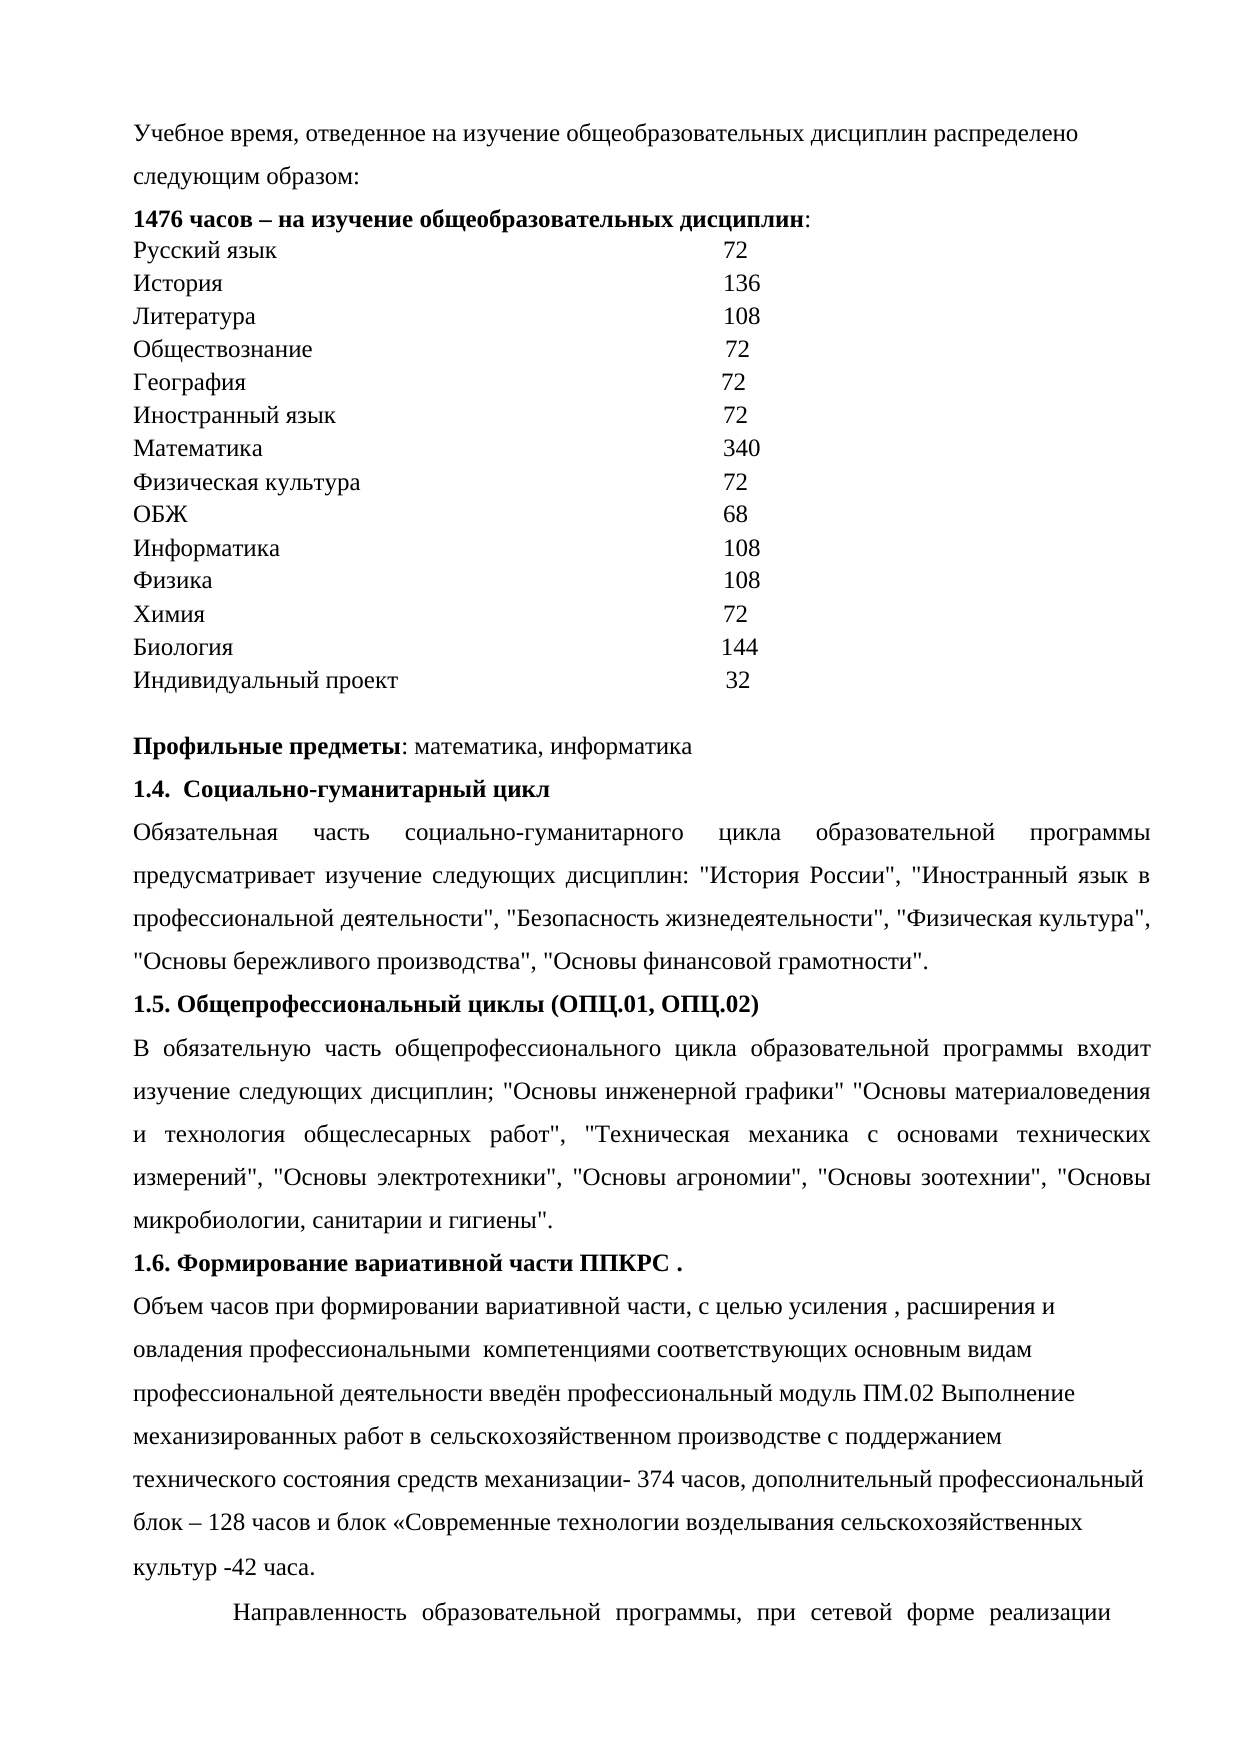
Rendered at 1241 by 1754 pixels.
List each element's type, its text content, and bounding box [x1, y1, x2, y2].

text Физическая культура 72 [133, 467, 1152, 495]
text Иностранный язык 72 [133, 401, 1152, 429]
text Информатика 108 [133, 533, 1152, 561]
text Математика 340 [133, 433, 1152, 462]
text Индивидуальный проект 32 [133, 665, 1152, 693]
text 1.6. Формирование вариативной части ППКРС . [133, 1248, 1152, 1277]
text 1476 часов – на изучение общеобразовательных дисциплин: [133, 204, 1152, 233]
text История 136 [133, 268, 1152, 297]
text Химия 72 [133, 599, 1152, 627]
text 1.4. Социально-гуманитарный цикл [133, 774, 1152, 803]
text Обществознание 72 [133, 334, 1152, 363]
text Физика 108 [133, 566, 1152, 594]
text Объем часов при формировании вариативной части, с целью усиления , расширения и овладения профессиональными компетенциями соответствующих основным видам профессиональной деятельности введён профессиональный модуль ПМ.02 Выполнение механизированных работ в сельскохозяйственном производстве с поддержанием технического состояния средств механизации- 374 часов, дополнительный профессиональный блок – 128 часов и блок «Современные технологии возделывания сельскохозяйственных культур -42 часа. [133, 1291, 1152, 1581]
text Русский язык 72 [133, 235, 1152, 264]
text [133, 1597, 1111, 1625]
text 1.5. Общепрофессиональный циклы (ОПЦ.01, ОПЦ.02) [133, 989, 1152, 1018]
text Профильные предметы: математика, информатика [133, 731, 1152, 759]
text Учебное время, отведенное на изучение общеобразовательных дисциплин распределено следующим образом: [133, 118, 1152, 190]
text Биология 144 [133, 632, 1152, 660]
text В обязательную часть общепрофессионального цикла образовательной программы входит изучение следующих дисциплин; "Основы инженерной графики" "Основы материаловедения и технология общеслесарных работ", "Техническая механика с основами технических измерений", "Основы электротехники", "Основы агрономии", "Основы зоотехнии", "Основы микробиологии, санитарии и гигиены". [133, 1033, 1152, 1234]
text География 72 [133, 367, 1152, 396]
text Обязательная часть социально-гуманитарного цикла образовательной программы предусматривает изучение следующих дисциплин: "История России", "Иностранный язык в профессиональной деятельности", "Безопасность жизнедеятельности", "Физическая культура", "Основы бережливого производства", "Основы финансовой грамотности". [133, 817, 1152, 975]
text ОБЖ 68 [133, 499, 1152, 528]
text Литература 108 [133, 301, 1152, 330]
